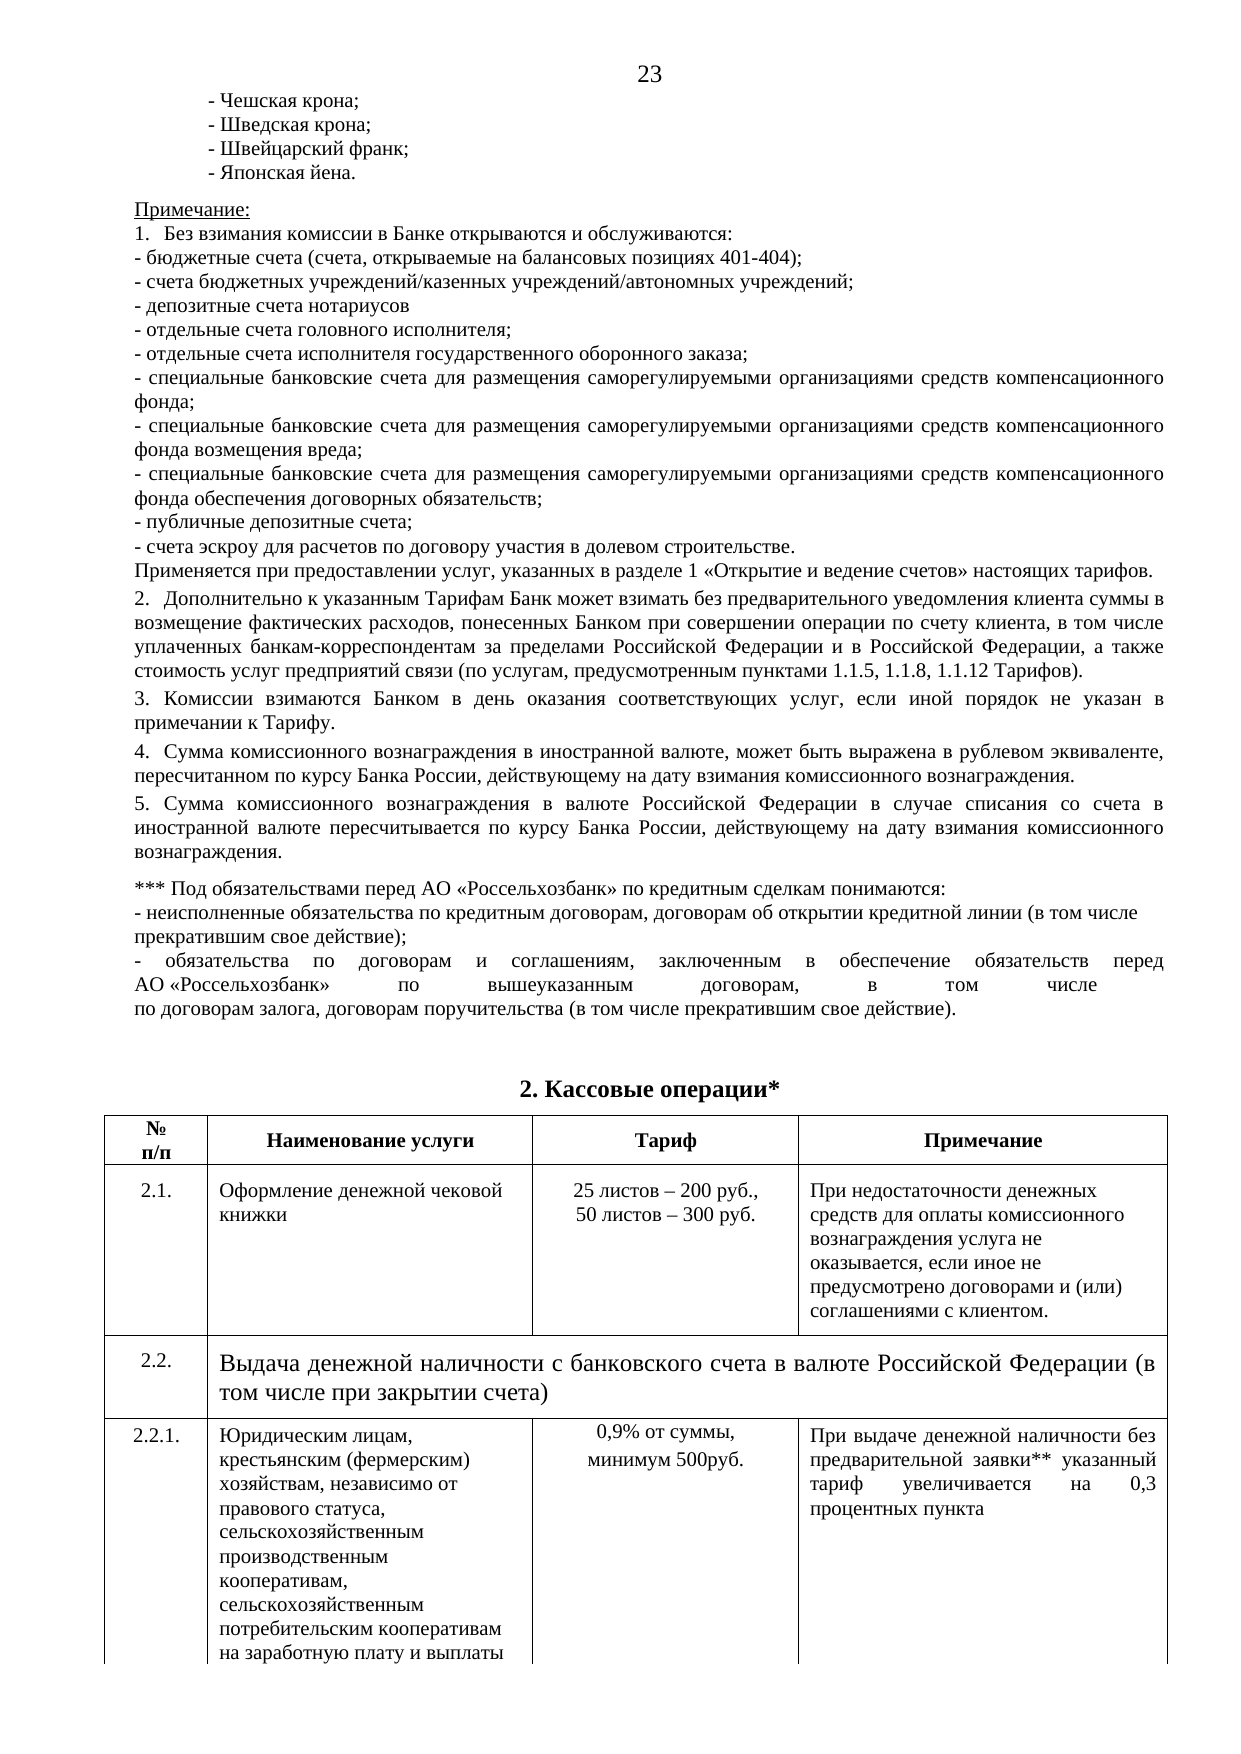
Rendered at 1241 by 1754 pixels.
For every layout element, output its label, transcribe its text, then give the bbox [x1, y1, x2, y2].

text - специальные банковские счета для размещения саморегулируемыми организациями средств компенсационного фонда обеспечения договорных обязательств; [134, 461, 1165, 509]
text - Шведская крона; [134, 112, 1165, 136]
text *** Под обязательствами перед АО «Россельхозбанк» по кредитным сделкам понимаются: [134, 876, 1165, 899]
table_cell 2.2. [105, 1336, 207, 1418]
text - отдельные счета головного исполнителя; [134, 317, 1165, 341]
text - специальные банковские счета для размещения саморегулируемыми организациями средств компенсационного фонда; [134, 365, 1165, 413]
table_cell Выдача денежной наличности с банковского счета в валюте Российской Федерации (в том числе при закрытии счета) [208, 1336, 1167, 1418]
text - счета бюджетных учреждений/казенных учреждений/автономных учреждений; [134, 269, 1165, 293]
table_cell 2.2.1. [105, 1419, 207, 1664]
text - Японская йена. [134, 160, 1165, 184]
text - Чешская крона; [134, 88, 1165, 112]
table_cell Оформление денежной чековой книжки [208, 1165, 532, 1334]
text 2. Дополнительно к указанным Тарифам Банк может взимать без предварительного уведомления клиента суммы в возмещение фактических расходов, понесенных Банком при совершении операции по счету клиента, в том числе уплаченных банкам-корреспондентам за пределами Российской Федерации и в Российской Федерации, а также стоимость услуг предприятий связи (по услугам, предусмотренным пунктами 1.1.5, 1.1.8, 1.1.12 Тарифов). [134, 586, 1165, 682]
table_header Тариф [533, 1116, 798, 1164]
table_header Примечание [799, 1116, 1167, 1164]
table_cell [533, 1419, 798, 1664]
text - депозитные счета нотариусов [134, 293, 1165, 317]
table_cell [208, 1419, 532, 1664]
text - Швейцарский франк; [134, 136, 1165, 160]
text - обязательства по договорам и соглашениям, заключенным в обеспечение обязательств перед АО «Россельхозбанк» по вышеуказанным договорам, в том числе по договорам залога, договорам поручительства (в том числе прекратившим свое действие). [134, 948, 1165, 1020]
table_cell 2.1. [105, 1165, 207, 1334]
text Применяется при предоставлении услуг, указанных в разделе 1 «Открытие и ведение счетов» настоящих тарифов. [134, 558, 1165, 582]
table_header № п/п [105, 1116, 207, 1164]
text - специальные банковские счета для размещения саморегулируемыми организациями средств компенсационного фонда возмещения вреда; [134, 413, 1165, 461]
text - отдельные счета исполнителя государственного оборонного заказа; [134, 341, 1165, 365]
text - бюджетные счета (счета, открываемые на балансовых позициях 401-404); [134, 245, 1165, 269]
text 3. Комиссии взимаются Банком в день оказания соответствующих услуг, если иной порядок не указан в примечании к Тарифу. [134, 686, 1165, 734]
text - счета эскроу для расчетов по договору участия в долевом строительстве. [134, 533, 1165, 558]
text 2. Кассовые операции* [134, 1074, 1165, 1102]
table_header Наименование услуги [208, 1116, 532, 1164]
table_cell 25 листов – 200 руб., 50 листов – 300 руб. [533, 1165, 798, 1334]
text - публичные депозитные счета; [134, 509, 1165, 533]
text Примечание: [134, 197, 1165, 221]
text - неисполненные обязательства по кредитным договорам, договорам об открытии кредитной линии (в том числе прекратившим свое действие); [134, 899, 1165, 948]
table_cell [799, 1419, 1167, 1664]
text 1. Без взимания комиссии в Банке открываются и обслуживаются: [134, 221, 1165, 245]
table_cell При недостаточности денежных средств для оплаты комиссионного вознаграждения услуга не оказывается, если иное не предусмотрено договорами и (или) соглашениями с клиентом. [799, 1165, 1167, 1334]
text 5. Сумма комиссионного вознаграждения в валюте Российской Федерации в случае списания со счета в иностранной валюте пересчитывается по курсу Банка России, действующему на дату взимания комиссионного вознаграждения. [134, 791, 1165, 863]
text 4. Сумма комиссионного вознаграждения в иностранной валюте, может быть выражена в рублевом эквиваленте, пересчитанном по курсу Банка России, действующему на дату взимания комиссионного вознаграждения. [134, 738, 1165, 787]
